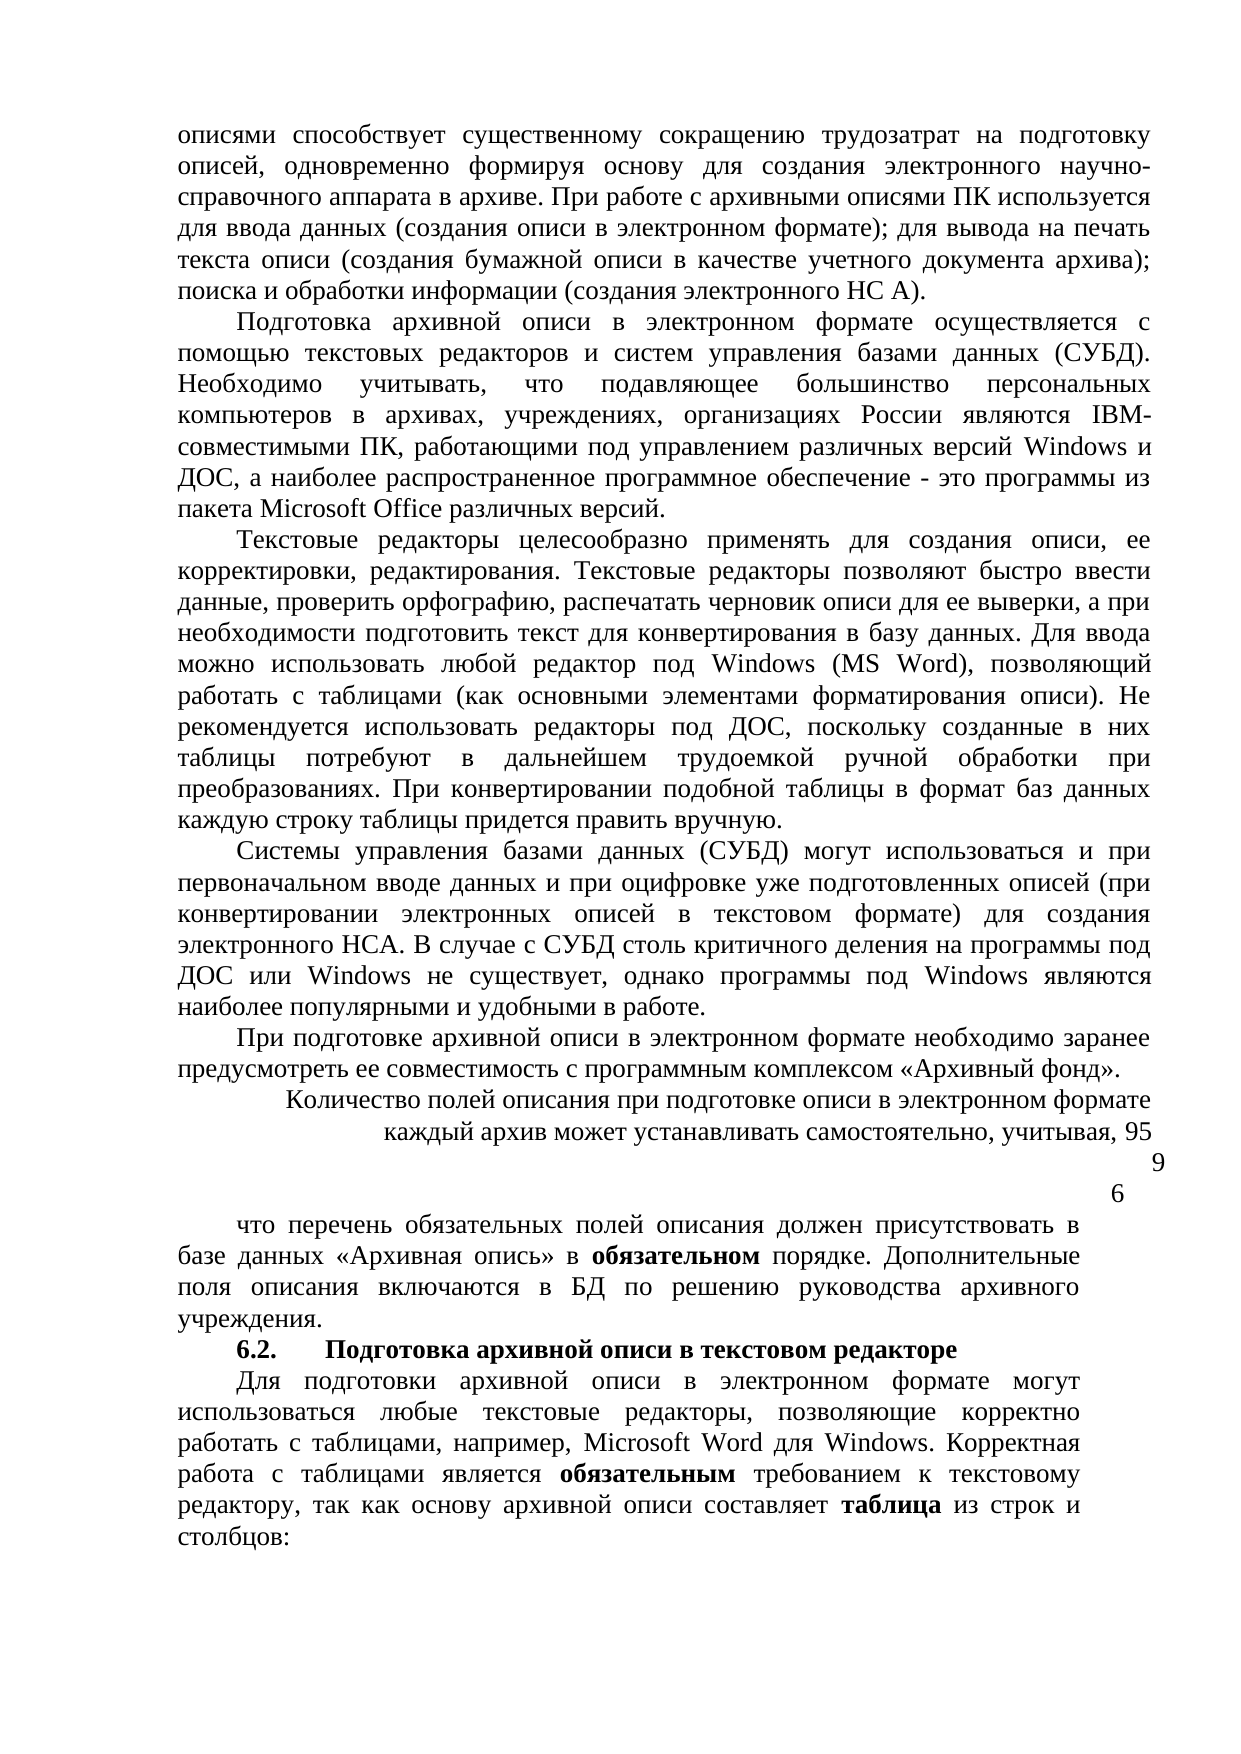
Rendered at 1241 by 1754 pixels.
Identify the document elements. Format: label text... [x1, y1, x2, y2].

text Текстовые редакторы целесообразно применять для создания описи, ее корректировки, редактирования. Текстовые редакторы позволяют быстро ввести данные, проверить орфографию, распечатать черновик описи для ее выверки, а при необходимости подготовить текст для конвертирования в базу данных. Для ввода можно использовать любой редактор под Windows (MS Word), позволяющий работать с таблицами (как основными элементами форматирования описи). Не рекомендуется использовать редакторы под ДОС, поскольку созданные в них таблицы потребуют в дальнейшем трудоемкой ручной обработки при преобразованиях. При конвертировании подобной таблицы в формат баз данных каждую строку таблицы придется править вручную. [177, 523, 1152, 834]
text 6.2. Подготовка архивной описи в текстовом редакторе [177, 1333, 1152, 1364]
text что перечень обязательных полей описания должен присутствовать в базе данных «Архивная опись» в обязательном порядке. Дополнительные поля описания включаются в БД по решению руководства архивного учреждения. [177, 1208, 1081, 1333]
text Подготовка архивной описи в электронном формате осуществляется с помощью текстовых редакторов и систем управления базами данных (СУБД). Необходимо учитывать, что подавляющее большинство персональных компьютеров в архивах, учреждениях, организациях России являются IBM-совместимыми ПК, работающими под управлением различных версий Windows и ДОС, а наиболее распространенное программное обеспечение - это программы из пакета Microsoft Office различных версий. [177, 305, 1152, 523]
text 96 [1111, 1146, 1152, 1208]
text Для подготовки архивной описи в электронном формате могут использоваться любые текстовые редакторы, позволяющие корректно работать с таблицами, например, Microsoft Word для Windows. Корректная работа с таблицами является обязательным требованием к текстовому редактору, так как основу архивной описи составляет таблица из строк и столбцов: [177, 1364, 1081, 1551]
text При подготовке архивной описи в электронном формате необходимо заранее предусмотреть ее совместимость с программным комплексом «Архивный фонд». [177, 1021, 1152, 1084]
text Количество полей описания при подготовке описи в электронном формате каждый архив может устанавливать самостоятельно, учитывая, 95 [177, 1084, 1152, 1146]
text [177, 118, 1152, 305]
text Системы управления базами данных (СУБД) могут использоваться и при первоначальном вводе данных и при оцифровке уже подготовленных описей (при конвертировании электронных описей в текстовом формате) для создания электронного НСА. В случае с СУБД столь критичного деления на программы под ДОС или Windows не существует, однако программы под Windows являются наиболее популярными и удобными в работе. [177, 834, 1152, 1021]
